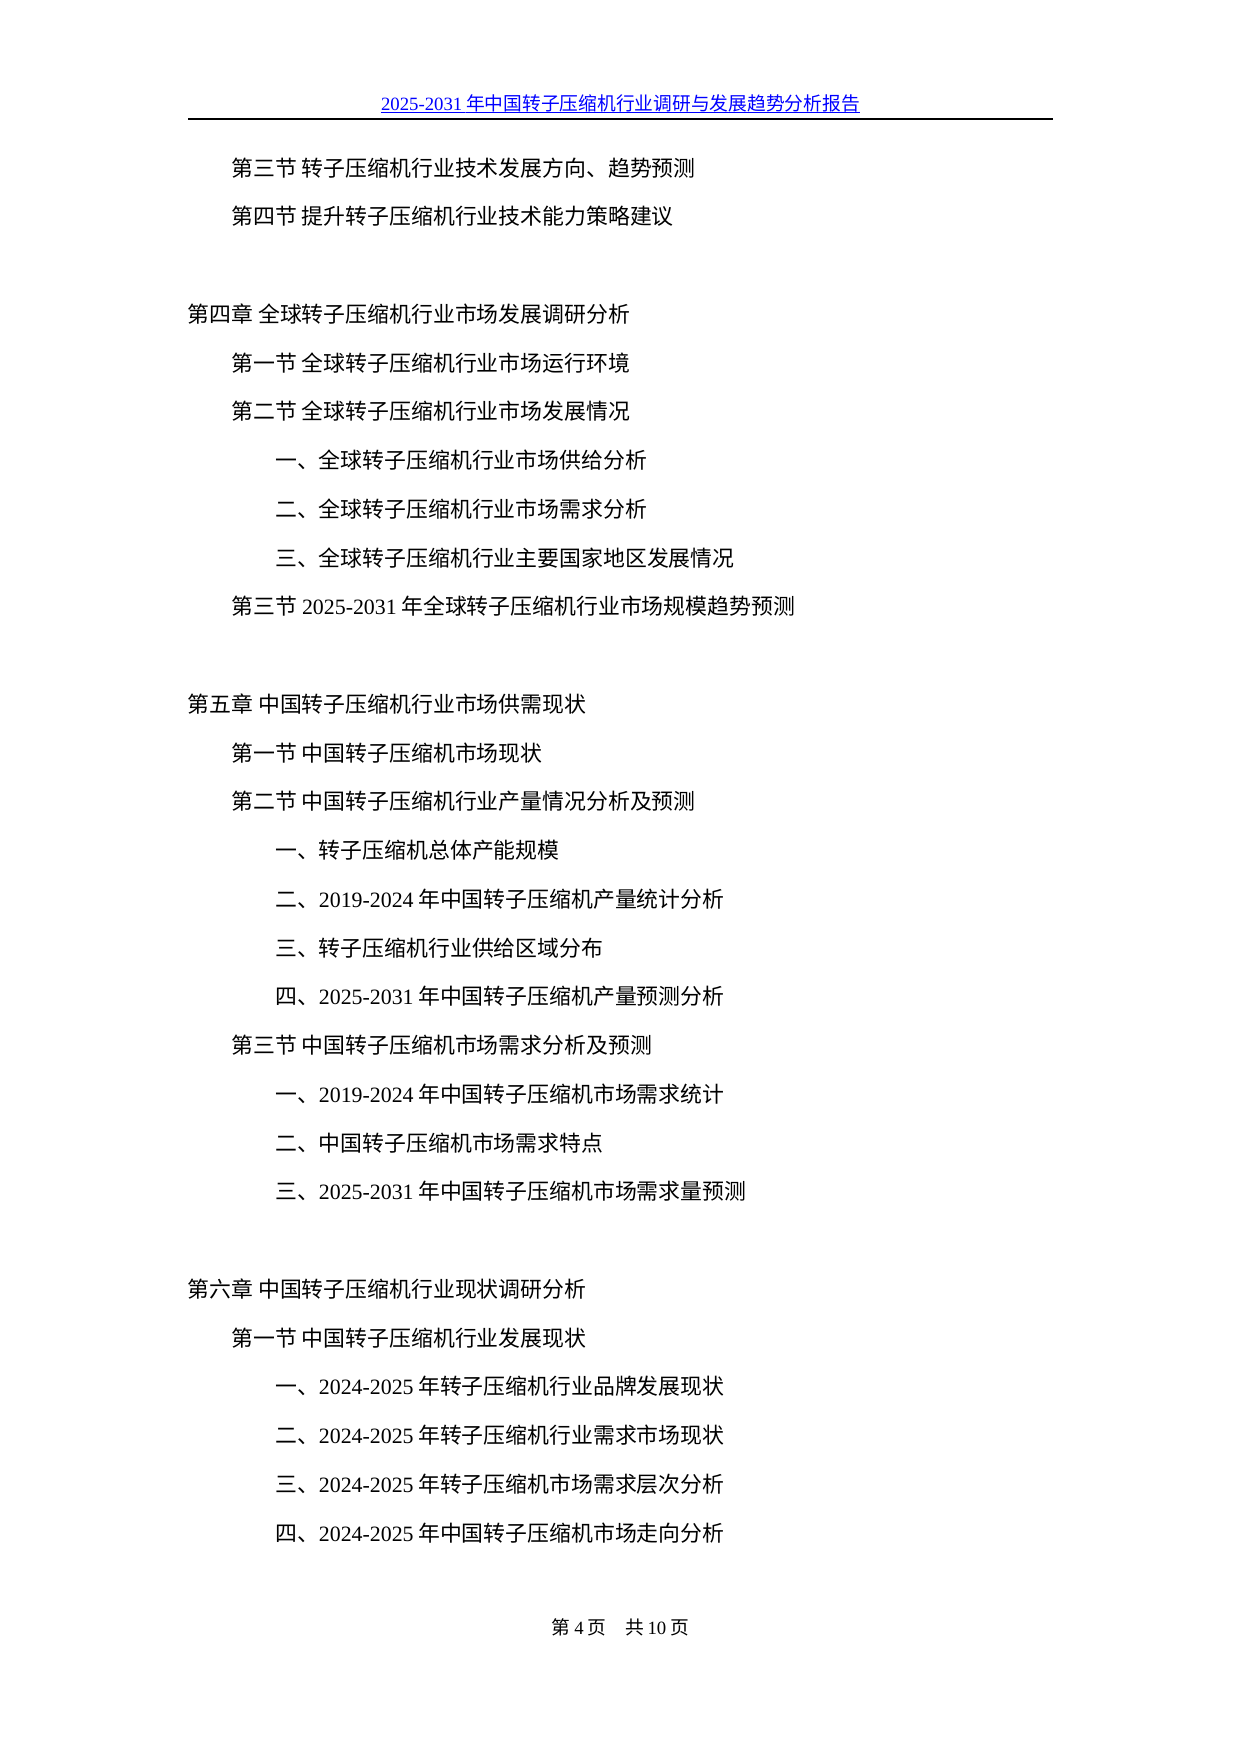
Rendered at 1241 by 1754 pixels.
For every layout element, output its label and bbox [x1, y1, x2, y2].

text [187, 150, 1053, 1548]
